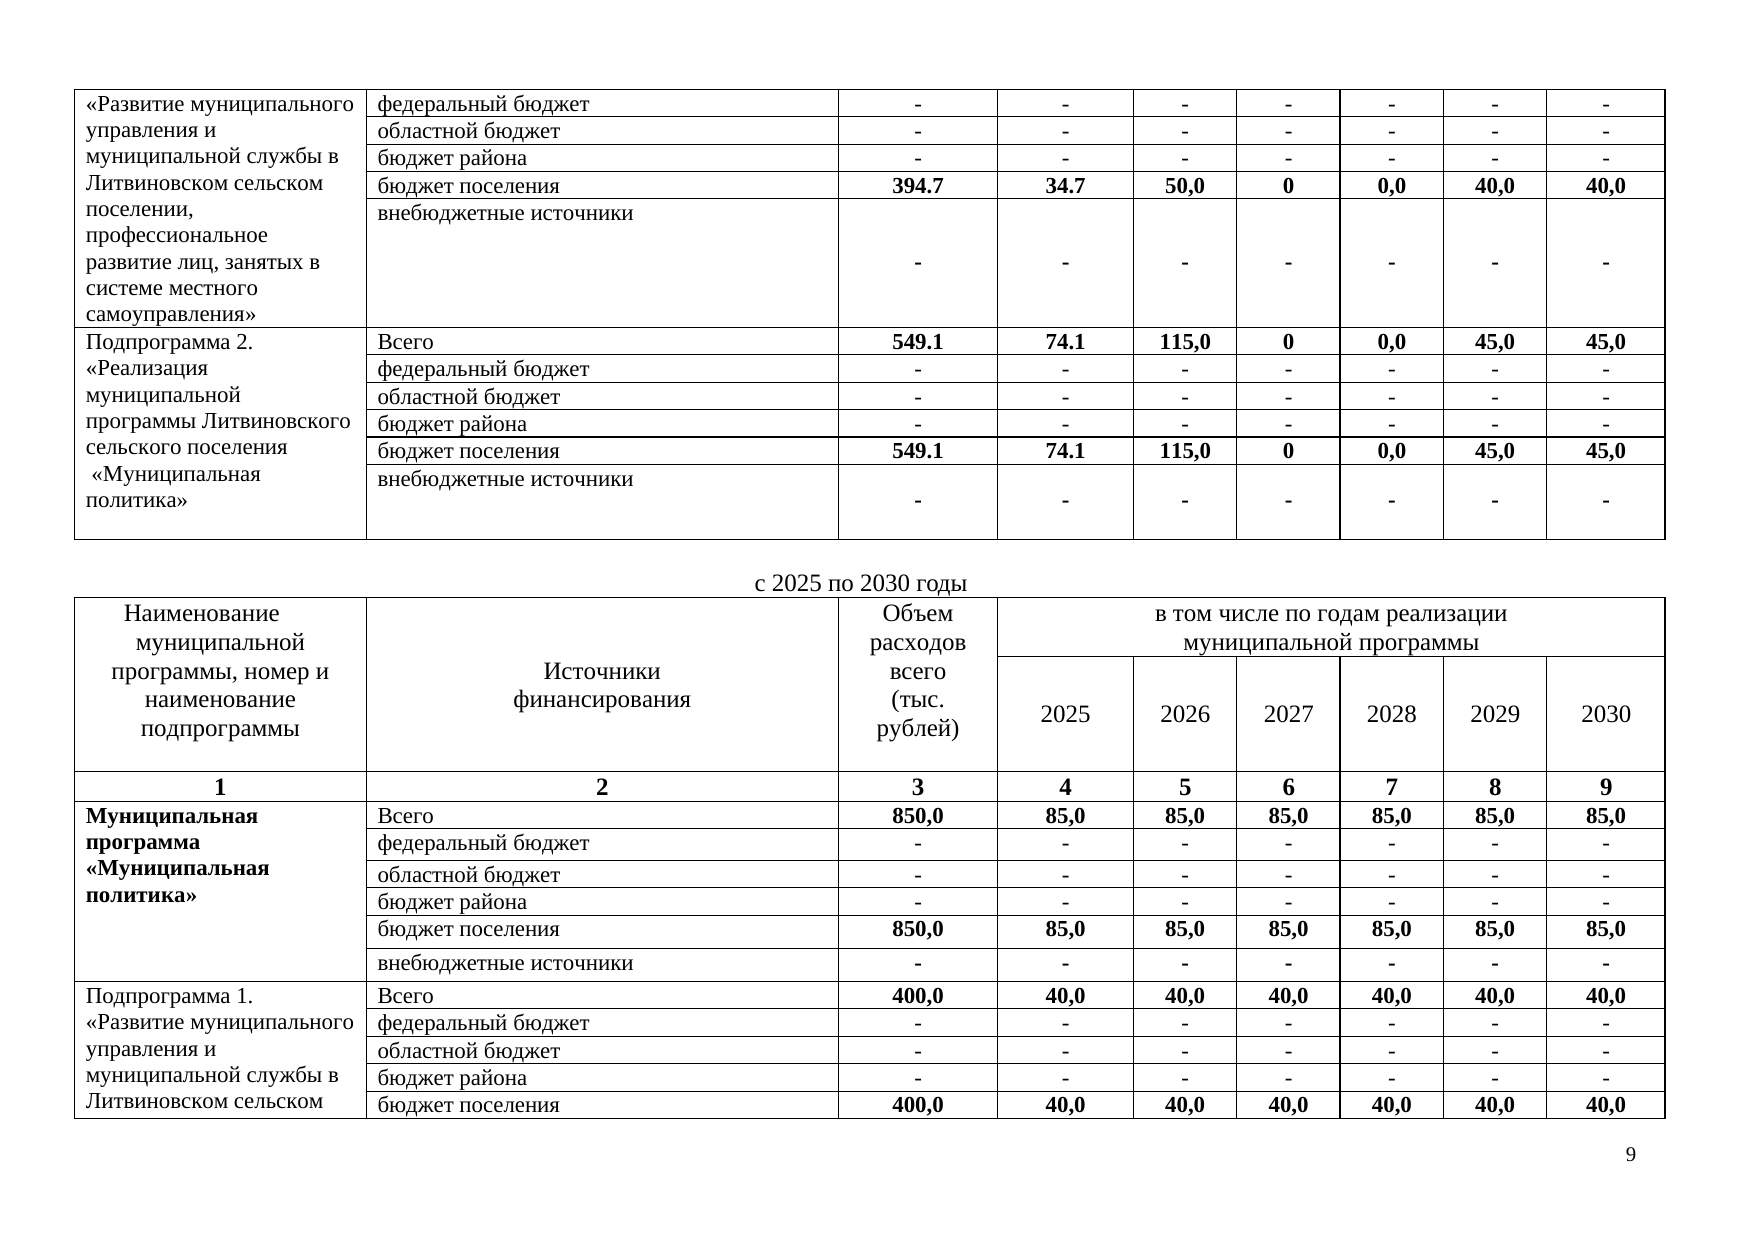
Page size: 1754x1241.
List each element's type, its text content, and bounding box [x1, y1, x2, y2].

table_cell 8 [1444, 772, 1546, 801]
table_cell - [1547, 888, 1664, 914]
table_cell 1 [75, 772, 366, 801]
table_cell 0,0 [1341, 172, 1443, 198]
table_cell - [1237, 90, 1339, 116]
table_header Наименование муниципальной программы, номер и наименование подпрограммы [75, 598, 366, 771]
table_cell - [998, 117, 1133, 143]
table_cell областной бюджет [367, 383, 838, 409]
table_cell - [1444, 1009, 1546, 1036]
table_cell 40,0 [1134, 982, 1236, 1008]
table_cell 40,0 [1444, 1092, 1546, 1118]
table_cell 549.1 [839, 438, 997, 464]
table_cell - [1134, 1009, 1236, 1036]
table_cell - [1547, 199, 1664, 327]
table_cell Всего [367, 982, 838, 1008]
table_cell - [1237, 1009, 1339, 1036]
table_cell - [998, 410, 1133, 436]
table_cell - [1547, 1009, 1664, 1036]
table_cell 85,0 [1134, 802, 1236, 828]
table_cell Подпрограмма 2. «Реализация муниципальной программы Литвиновского сельского поселения «Муниципальная политика» [75, 328, 366, 539]
table_cell - [839, 410, 997, 436]
table_cell - [1444, 117, 1546, 143]
table_cell 40,0 [1134, 1092, 1236, 1118]
table_cell - [1341, 949, 1443, 981]
table_cell 0 [1237, 438, 1339, 464]
table_cell - [1444, 1037, 1546, 1063]
table_cell - [1547, 117, 1664, 143]
table_cell 40,0 [1237, 982, 1339, 1008]
table_cell 4 [998, 772, 1133, 801]
table_cell 9 [1547, 772, 1664, 801]
table_cell 2029 [1444, 657, 1546, 771]
table_cell 85,0 [998, 802, 1133, 828]
table_cell 2028 [1341, 657, 1443, 771]
table_cell - [998, 145, 1133, 171]
table_cell - [1547, 1064, 1664, 1091]
table_cell 40,0 [1237, 1092, 1339, 1118]
table_cell 85,0 [1237, 802, 1339, 828]
table_cell - [839, 199, 997, 327]
table_cell - [1237, 949, 1339, 981]
table_cell - [1547, 383, 1664, 409]
table_cell - [998, 949, 1133, 981]
table_cell - [1444, 199, 1546, 327]
table_cell 2026 [1134, 657, 1236, 771]
table_cell 45,0 [1444, 328, 1546, 354]
table_cell 40,0 [1444, 172, 1546, 198]
table_cell - [1547, 355, 1664, 382]
table_cell бюджет поселения [367, 438, 838, 464]
table_cell федеральный бюджет [367, 90, 838, 116]
table_cell - [998, 861, 1133, 887]
table_cell 74.1 [998, 438, 1133, 464]
table_cell - [998, 1037, 1133, 1063]
table_cell - [1134, 90, 1236, 116]
table_cell - [839, 861, 997, 887]
table_cell - [839, 117, 997, 143]
table_cell - [1237, 1037, 1339, 1063]
table_cell - [1237, 145, 1339, 171]
table_cell - [1341, 465, 1443, 539]
table_cell - [1444, 410, 1546, 436]
table_cell федеральный бюджет [367, 355, 838, 382]
table_cell 34.7 [998, 172, 1133, 198]
table_cell - [1444, 829, 1546, 860]
table_cell 74.1 [998, 328, 1133, 354]
table_cell - [839, 1064, 997, 1091]
table_cell - [839, 465, 997, 539]
table_cell - [1237, 1064, 1339, 1091]
table_cell внебюджетные источники [367, 949, 838, 981]
table_cell 0 [1237, 328, 1339, 354]
table_cell - [1134, 355, 1236, 382]
table_cell - [1237, 888, 1339, 914]
table_cell 40,0 [998, 1092, 1133, 1118]
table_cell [75, 90, 366, 327]
table_cell - [1134, 829, 1236, 860]
table_cell - [1444, 355, 1546, 382]
table_cell 2027 [1237, 657, 1339, 771]
table_cell 3 [839, 772, 997, 801]
table_cell - [1237, 829, 1339, 860]
table_cell - [1341, 90, 1443, 116]
table_cell 85,0 [1444, 916, 1546, 948]
table_cell - [1237, 465, 1339, 539]
table_cell - [1341, 410, 1443, 436]
table_cell бюджет поселения [367, 1092, 838, 1118]
table_cell - [1341, 1009, 1443, 1036]
table_cell - [1134, 145, 1236, 171]
table_cell федеральный бюджет [367, 1009, 838, 1036]
table_cell - [839, 1037, 997, 1063]
table_cell бюджет района [367, 410, 838, 436]
table_cell - [1444, 465, 1546, 539]
table_cell - [839, 383, 997, 409]
table_cell - [1341, 355, 1443, 382]
table_header Источники финансирования [367, 598, 838, 771]
table_cell - [1444, 90, 1546, 116]
table_cell - [839, 829, 997, 860]
table_cell 40,0 [998, 982, 1133, 1008]
table_cell - [1341, 861, 1443, 887]
table_cell 115,0 [1134, 328, 1236, 354]
table_cell областной бюджет [367, 1037, 838, 1063]
table_cell - [1444, 949, 1546, 981]
table_cell 40,0 [1341, 1092, 1443, 1118]
table_cell 5 [1134, 772, 1236, 801]
table_cell - [998, 199, 1133, 327]
table_cell - [839, 1009, 997, 1036]
table_cell - [1134, 383, 1236, 409]
table_cell 40,0 [1341, 982, 1443, 1008]
table_cell - [998, 355, 1133, 382]
table_cell 850,0 [839, 916, 997, 948]
table_cell - [1341, 1037, 1443, 1063]
table_cell 7 [1341, 772, 1443, 801]
text с 2025 по 2030 годы [86, 568, 1636, 597]
table_cell - [998, 1064, 1133, 1091]
table_cell 2030 [1547, 657, 1664, 771]
table_cell - [998, 1009, 1133, 1036]
table_cell - [839, 888, 997, 914]
table_cell Всего [367, 802, 838, 828]
table_cell 85,0 [1341, 802, 1443, 828]
table_cell бюджет района [367, 888, 838, 914]
table_cell 85,0 [1134, 916, 1236, 948]
table_cell 45,0 [1547, 438, 1664, 464]
table_header Объем расходов всего (тыс. рублей) [839, 598, 997, 771]
table_cell - [1341, 199, 1443, 327]
table_cell - [1237, 383, 1339, 409]
table_cell областной бюджет [367, 117, 838, 143]
table_cell - [1237, 199, 1339, 327]
table_cell 85,0 [1547, 916, 1664, 948]
table_cell 2025 [998, 657, 1133, 771]
table_cell 40,0 [1547, 982, 1664, 1008]
table_cell - [1547, 1037, 1664, 1063]
table_cell - [1341, 117, 1443, 143]
table_cell внебюджетные источники [367, 199, 838, 327]
table_cell - [1547, 410, 1664, 436]
table_cell 45,0 [1547, 328, 1664, 354]
table_cell 85,0 [1444, 802, 1546, 828]
table_cell - [1237, 861, 1339, 887]
table_cell 115,0 [1134, 438, 1236, 464]
table_cell - [1237, 410, 1339, 436]
table_cell Муниципальная программа «Муниципальная политика» [75, 802, 366, 981]
table_cell - [1547, 90, 1664, 116]
table_cell Всего [367, 328, 838, 354]
table_cell - [1547, 829, 1664, 860]
table_cell 400,0 [839, 1092, 997, 1118]
table_cell 40,0 [1547, 1092, 1664, 1118]
table_cell 50,0 [1134, 172, 1236, 198]
table_cell 0,0 [1341, 328, 1443, 354]
table_cell 2 [367, 772, 838, 801]
table_cell 40,0 [1444, 982, 1546, 1008]
table_cell - [1341, 1064, 1443, 1091]
table_cell - [1237, 117, 1339, 143]
table_cell - [1444, 383, 1546, 409]
table_cell 400,0 [839, 982, 997, 1008]
table_cell бюджет района [367, 145, 838, 171]
table_cell - [1134, 949, 1236, 981]
table_cell федеральный бюджет [367, 829, 838, 860]
table_cell 549.1 [839, 328, 997, 354]
table_cell - [998, 888, 1133, 914]
table_cell - [1134, 1037, 1236, 1063]
table_cell - [1547, 949, 1664, 981]
table_cell - [998, 829, 1133, 860]
table_cell - [839, 949, 997, 981]
table_cell - [1547, 465, 1664, 539]
table_cell - [1134, 861, 1236, 887]
table_cell - [839, 355, 997, 382]
table_cell внебюджетные источники [367, 465, 838, 539]
table_cell - [1134, 410, 1236, 436]
table_cell - [998, 90, 1133, 116]
table_cell 85,0 [998, 916, 1133, 948]
table_cell - [1547, 861, 1664, 887]
table_cell - [1444, 145, 1546, 171]
table_cell - [1341, 145, 1443, 171]
table_cell 40,0 [1547, 172, 1664, 198]
table_cell - [1134, 888, 1236, 914]
table_cell - [1134, 465, 1236, 539]
table_cell - [1134, 1064, 1236, 1091]
table_cell бюджет поселения [367, 916, 838, 948]
table_cell - [1341, 888, 1443, 914]
table_header в том числе по годам реализации муниципальной программы [998, 598, 1664, 656]
table_cell бюджет поселения [367, 172, 838, 198]
table_cell - [1134, 117, 1236, 143]
table_cell 85,0 [1547, 802, 1664, 828]
table_cell - [1341, 383, 1443, 409]
table_cell - [1547, 145, 1664, 171]
table_cell 394.7 [839, 172, 997, 198]
table_cell - [1444, 888, 1546, 914]
table_cell - [1444, 1064, 1546, 1091]
table_cell - [1444, 861, 1546, 887]
table_cell - [998, 383, 1133, 409]
table_cell 0 [1237, 172, 1339, 198]
table_cell 45,0 [1444, 438, 1546, 464]
table_cell - [839, 145, 997, 171]
table_cell - [998, 465, 1133, 539]
table_cell областной бюджет [367, 861, 838, 887]
table_cell 85,0 [1237, 916, 1339, 948]
table_cell 0,0 [1341, 438, 1443, 464]
table_cell 6 [1237, 772, 1339, 801]
table_cell - [1341, 829, 1443, 860]
table_cell - [1237, 355, 1339, 382]
table_cell 850,0 [839, 802, 997, 828]
table_cell - [1134, 199, 1236, 327]
table_cell 85,0 [1341, 916, 1443, 948]
table_cell бюджет района [367, 1064, 838, 1091]
table_cell - [839, 90, 997, 116]
